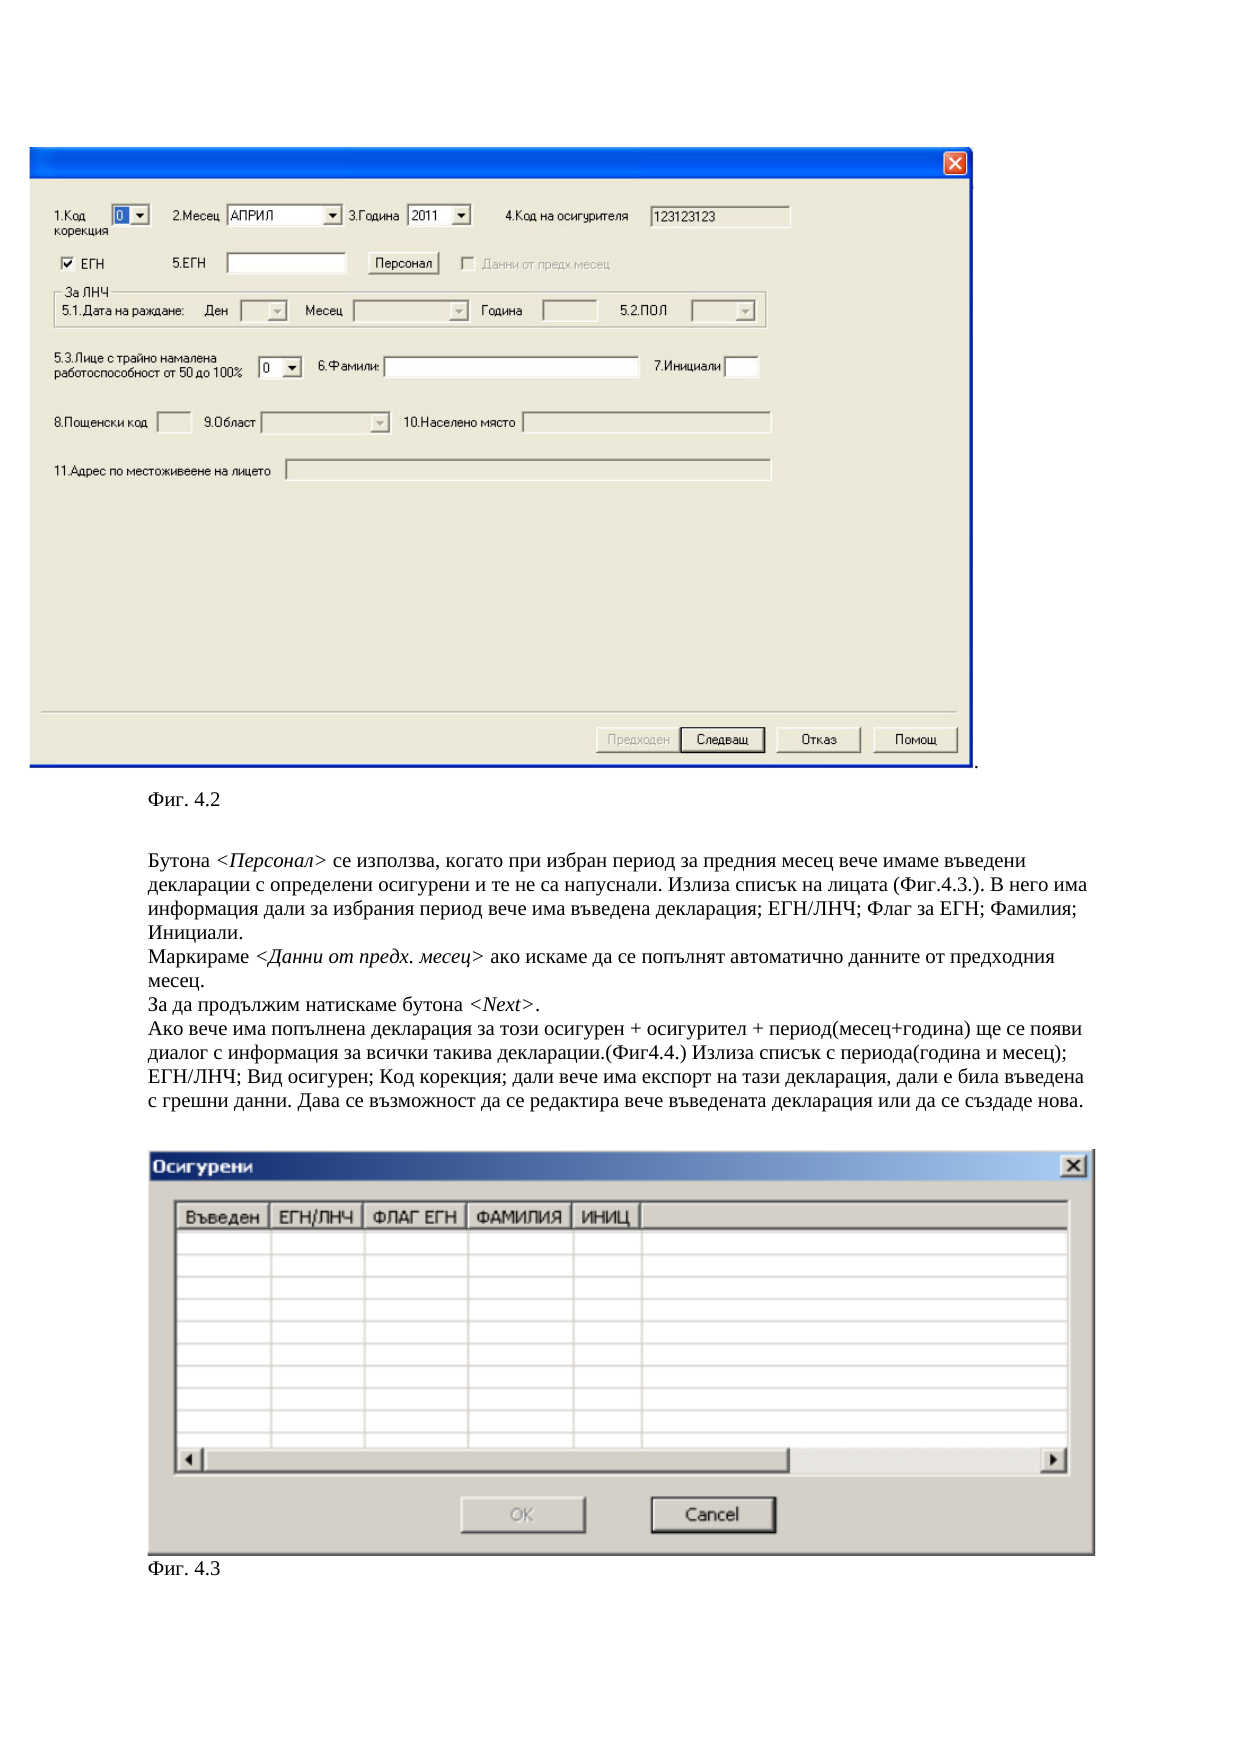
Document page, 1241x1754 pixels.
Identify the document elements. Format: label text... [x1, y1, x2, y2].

text Бутона <Персонал> се използва, когато при избран период за предния месец вече имаме въведени декларации с определени осигурени и те не са напуснали. Излиза списък на лицата (Фиг.4.3.). В него има информация дали за избрания период вече има въведена декларация; ЕГН/ЛНЧ; Флаг за ЕГН; Фамилия; Инициали. [148, 848, 1093, 944]
picture [29, 147, 974, 769]
text Фиг. 4.2 [148, 787, 1093, 811]
text Ако вече има попълнена декларация за този осигурен + осигурител + период(месец+година) ще се появи диалог с информация за всички такива декларации.(Фиг4.4.) Излиза списък с периода(година и месец); ЕГН/ЛНЧ; Вид осигурен; Код корекция; дали вече има експорт на тази декларация, дали е била въведена с грешни данни. Дава се възможност да се редактира вече въведената декларация или да се създаде нова. [148, 1016, 1093, 1112]
text Маркираме <Данни от предх. месец> ако искаме да се попълнят автоматично данните от предходния месец. [148, 944, 1093, 992]
text За да продължим натискаме бутона <Next>. [148, 992, 1093, 1016]
text Фиг. 4.3 [148, 1556, 1093, 1579]
